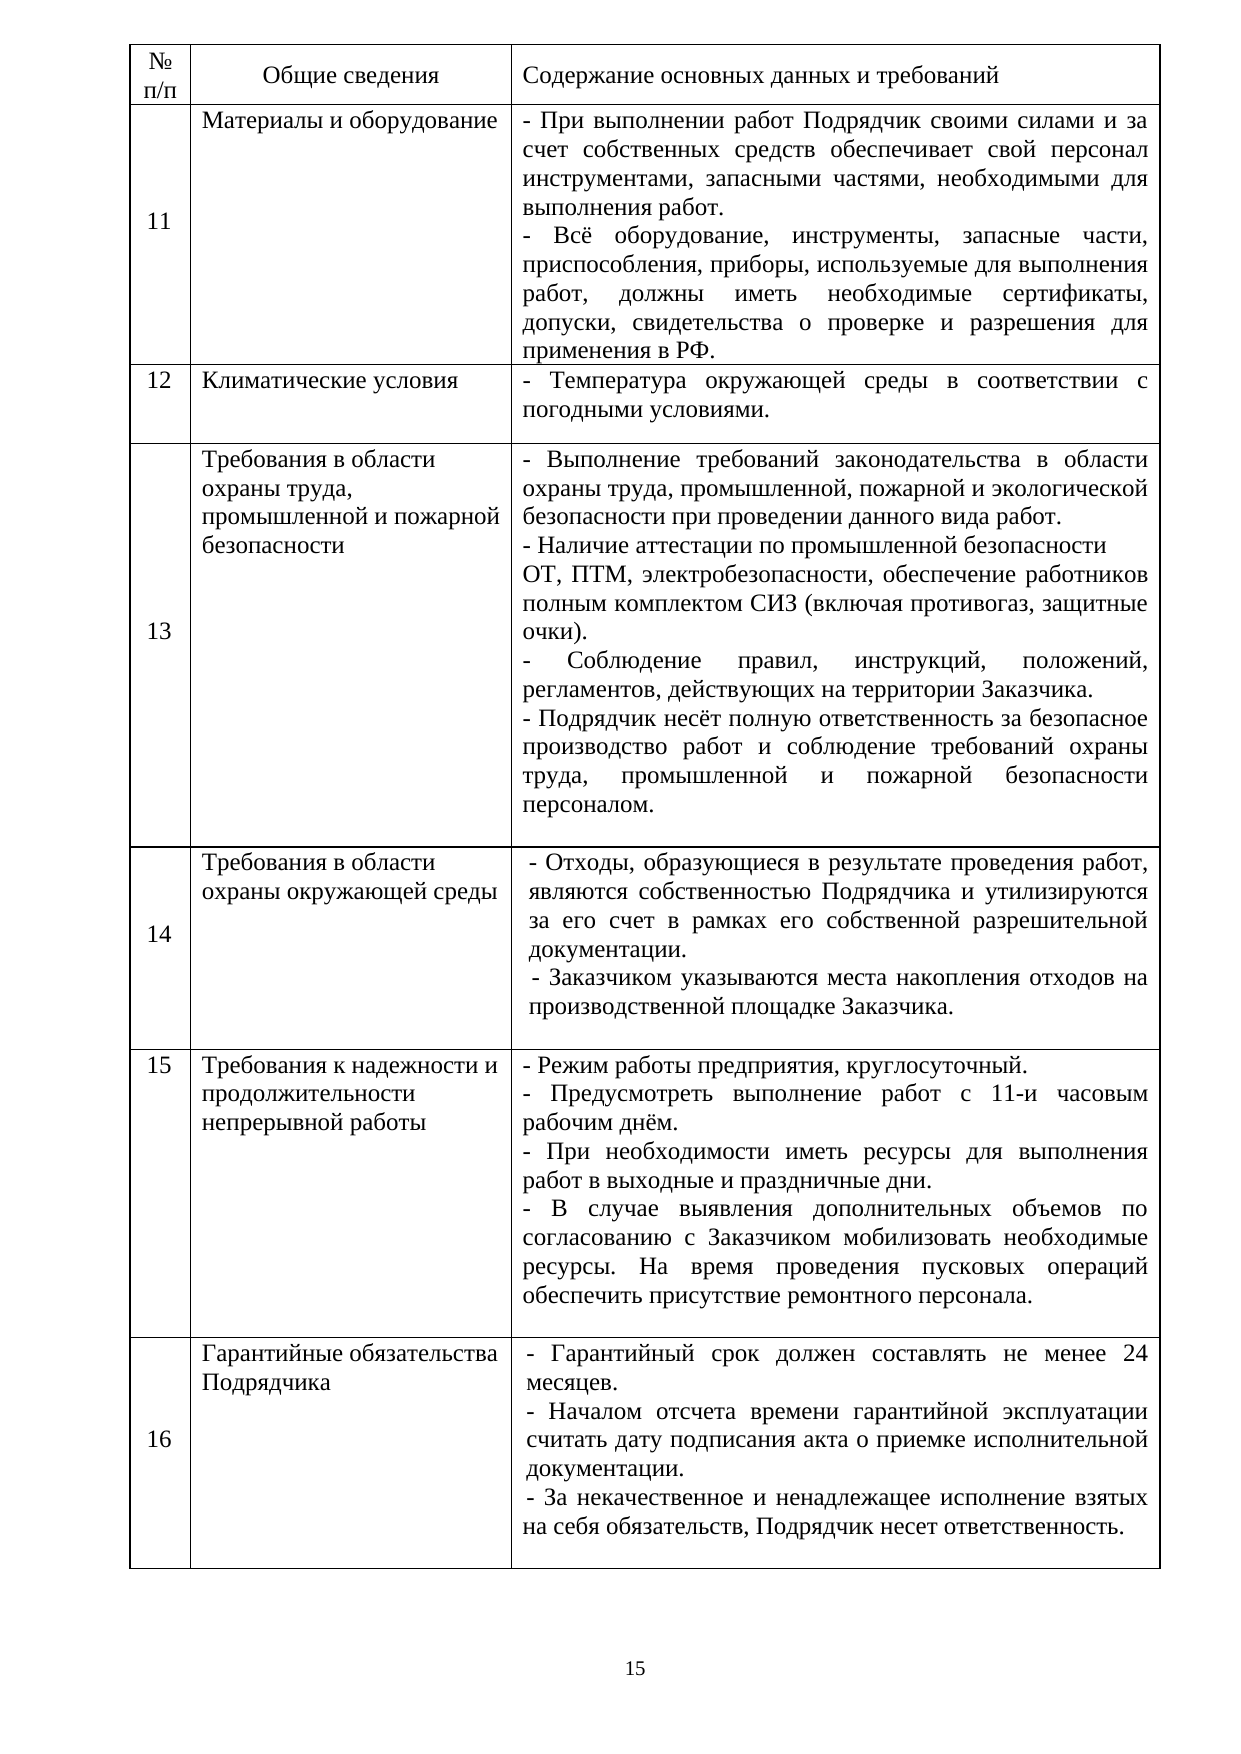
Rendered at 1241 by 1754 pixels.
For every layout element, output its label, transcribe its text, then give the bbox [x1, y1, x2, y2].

table_cell - Гарантийный срок должен составлять не менее 24 месяцев. - Началом отсчета времени гарантийной эксплуатации считать дату подписания акта о приемке исполнительной документации. - За некачественное и ненадлежащее исполнение взятых на себя обязательств, Подрядчик несет ответственность. [512, 1338, 1159, 1568]
table_cell Материалы и оборудование [191, 105, 511, 364]
table_header № п/п [131, 45, 190, 104]
table_cell [131, 105, 190, 364]
table_cell Гарантийные обязательства Подрядчика [191, 1338, 511, 1568]
table_cell Климатические условия [191, 365, 511, 443]
table_cell Требования к надежности и продолжительности непрерывной работы [191, 1050, 511, 1337]
table_cell [131, 365, 190, 443]
table_cell [131, 848, 190, 1049]
table_cell [131, 1050, 190, 1337]
table_header Содержание основных данных и требований [512, 45, 1159, 104]
table_cell Требования в области охраны труда, промышленной и пожарной безопасности [191, 444, 511, 846]
table_cell [131, 444, 190, 846]
table_cell [131, 1338, 190, 1568]
table_cell - Температура окружающей среды в соответствии с погодными условиями. [512, 365, 1159, 443]
table_cell - Отходы, образующиеся в результате проведения работ, являются собственностью Подрядчика и утилизируются за его счет в рамках его собственной разрешительной документации. - Заказчиком указываются места накопления отходов на производственной площадке Заказчика. [512, 848, 1159, 1049]
table_header Общие сведения [191, 45, 511, 104]
table_cell Требования в области охраны окружающей среды [191, 848, 511, 1049]
table_cell - Режим работы предприятия, круглосуточный. - Предусмотреть выполнение работ с 11-и часовым рабочим днём. - При необходимости иметь ресурсы для выполнения работ в выходные и праздничные дни. - В случае выявления дополнительных объемов по согласованию с Заказчиком мобилизовать необходимые ресурсы. На время проведения пусковых операций обеспечить присутствие ремонтного персонала. [512, 1050, 1159, 1337]
table_cell - Выполнение требований законодательства в области охраны труда, промышленной, пожарной и экологической безопасности при проведении данного вида работ. - Наличие аттестации по промышленной безопасности ОТ, ПТМ, электробезопасности, обеспечение работников полным комплектом СИЗ (включая противогаз, защитные очки). - Соблюдение правил, инструкций, положений, регламентов, действующих на территории Заказчика. - Подрядчик несёт полную ответственность за безопасное производство работ и соблюдение требований охраны труда, промышленной и пожарной безопасности персоналом. [512, 444, 1159, 846]
table_cell - При выполнении работ Подрядчик своими силами и за счет собственных средств обеспечивает свой персонал инструментами, запасными частями, необходимыми для выполнения работ. - Всё оборудование, инструменты, запасные части, приспособления, приборы, используемые для выполнения работ, должны иметь необходимые сертификаты, допуски, свидетельства о проверке и разрешения для применения в РФ. [512, 105, 1159, 364]
